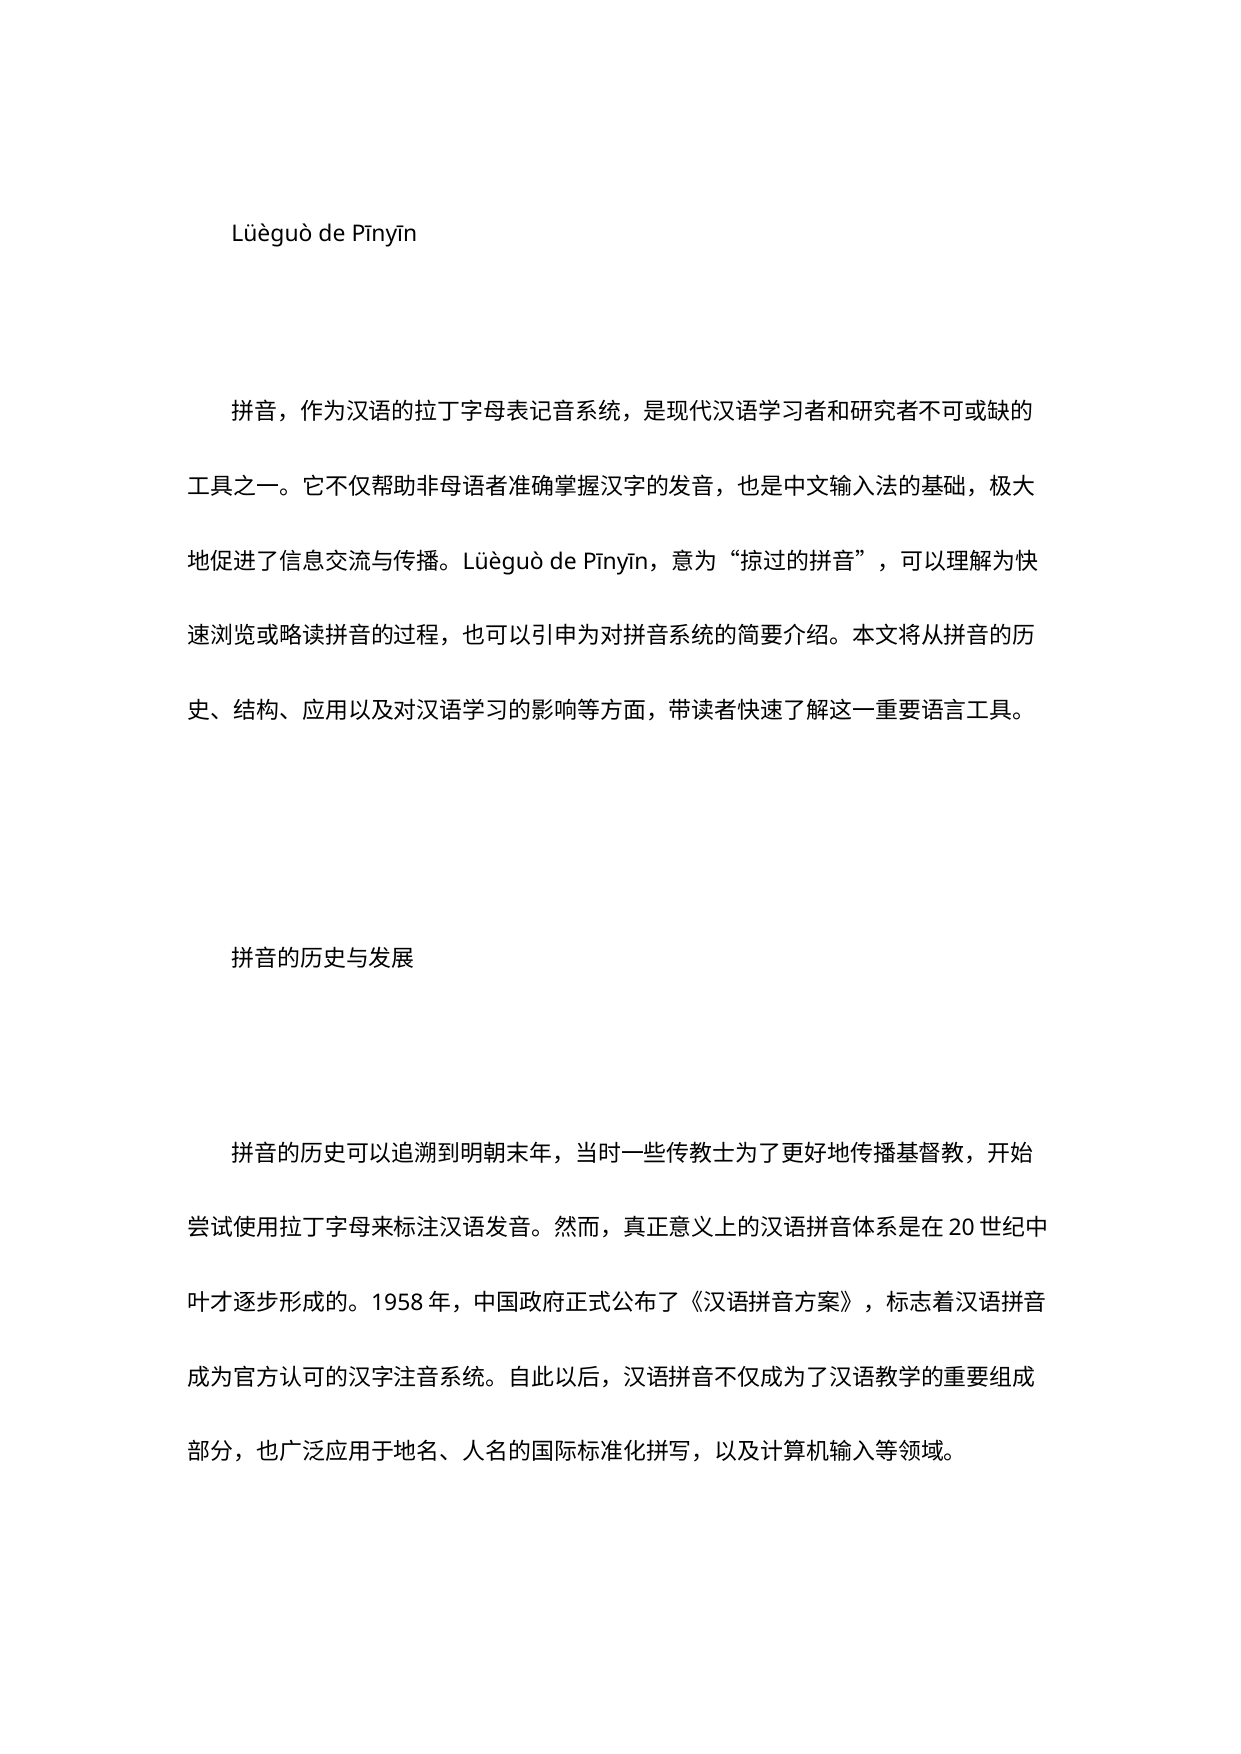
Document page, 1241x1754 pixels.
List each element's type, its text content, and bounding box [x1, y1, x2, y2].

text Lüèguò de Pīnyīn [187, 216, 1053, 248]
text 拼音，作为汉语的拉丁字母表记音系统，是现代汉语学习者和研究者不可或缺的工具之一。它不仅帮助非母语者准确掌握汉字的发音，也是中文输入法的基础，极大地促进了信息交流与传播。Lüèguò de Pīnyīn，意为“掠过的拼音”，可以理解为快速浏览或略读拼音的过程，也可以引申为对拼音系统的简要介绍。本文将从拼音的历史、结构、应用以及对汉语学习的影响等方面，带读者快速了解这一重要语言工具。 [187, 377, 1053, 741]
text 拼音的历史与发展 [187, 924, 1053, 989]
text 拼音的历史可以追溯到明朝末年，当时一些传教士为了更好地传播基督教，开始尝试使用拉丁字母来标注汉语发音。然而，真正意义上的汉语拼音体系是在20世纪中叶才逐步形成的。1958年，中国政府正式公布了《汉语拼音方案》，标志着汉语拼音成为官方认可的汉字注音系统。自此以后，汉语拼音不仅成为了汉语教学的重要组成部分，也广泛应用于地名、人名的国际标准化拼写，以及计算机输入等领域。 [187, 1119, 1053, 1482]
